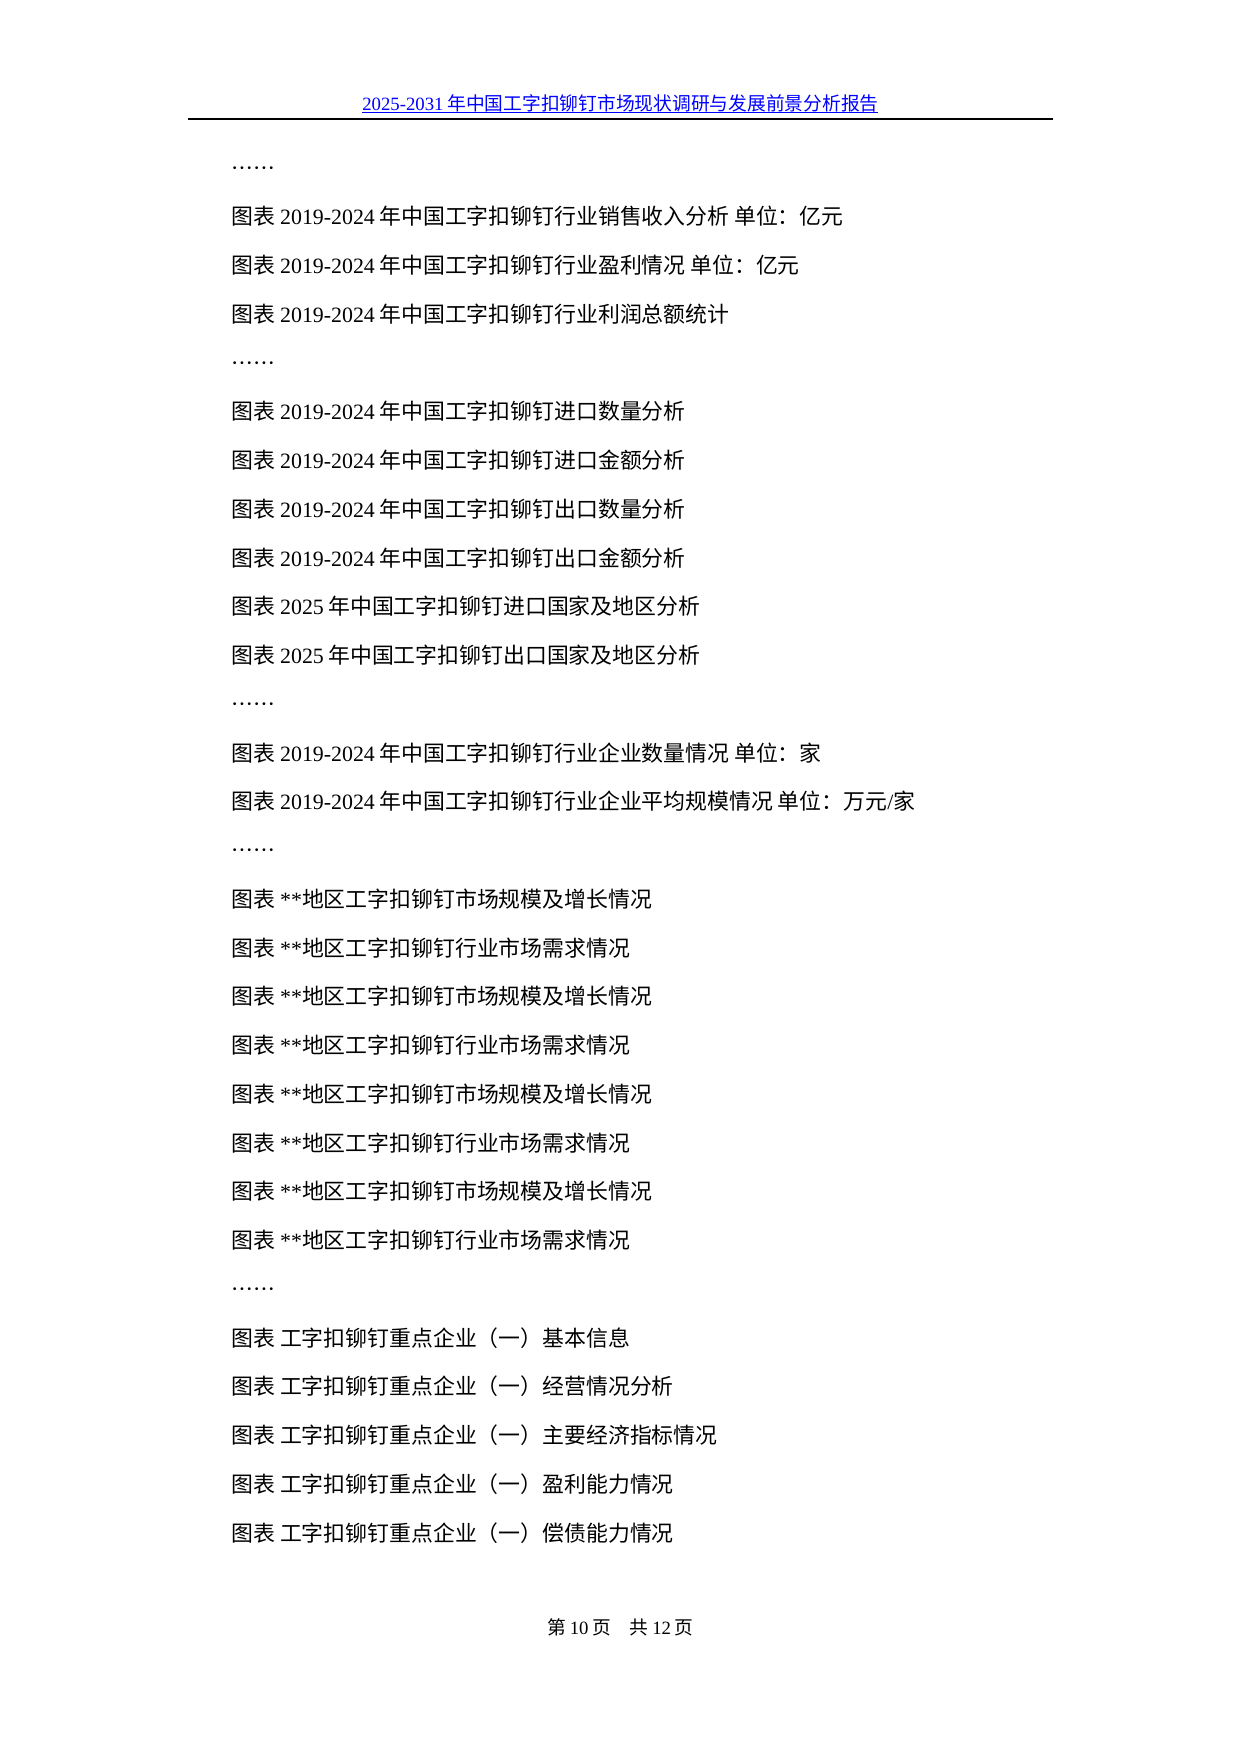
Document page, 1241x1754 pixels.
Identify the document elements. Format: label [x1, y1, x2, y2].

text [187, 150, 1053, 1548]
